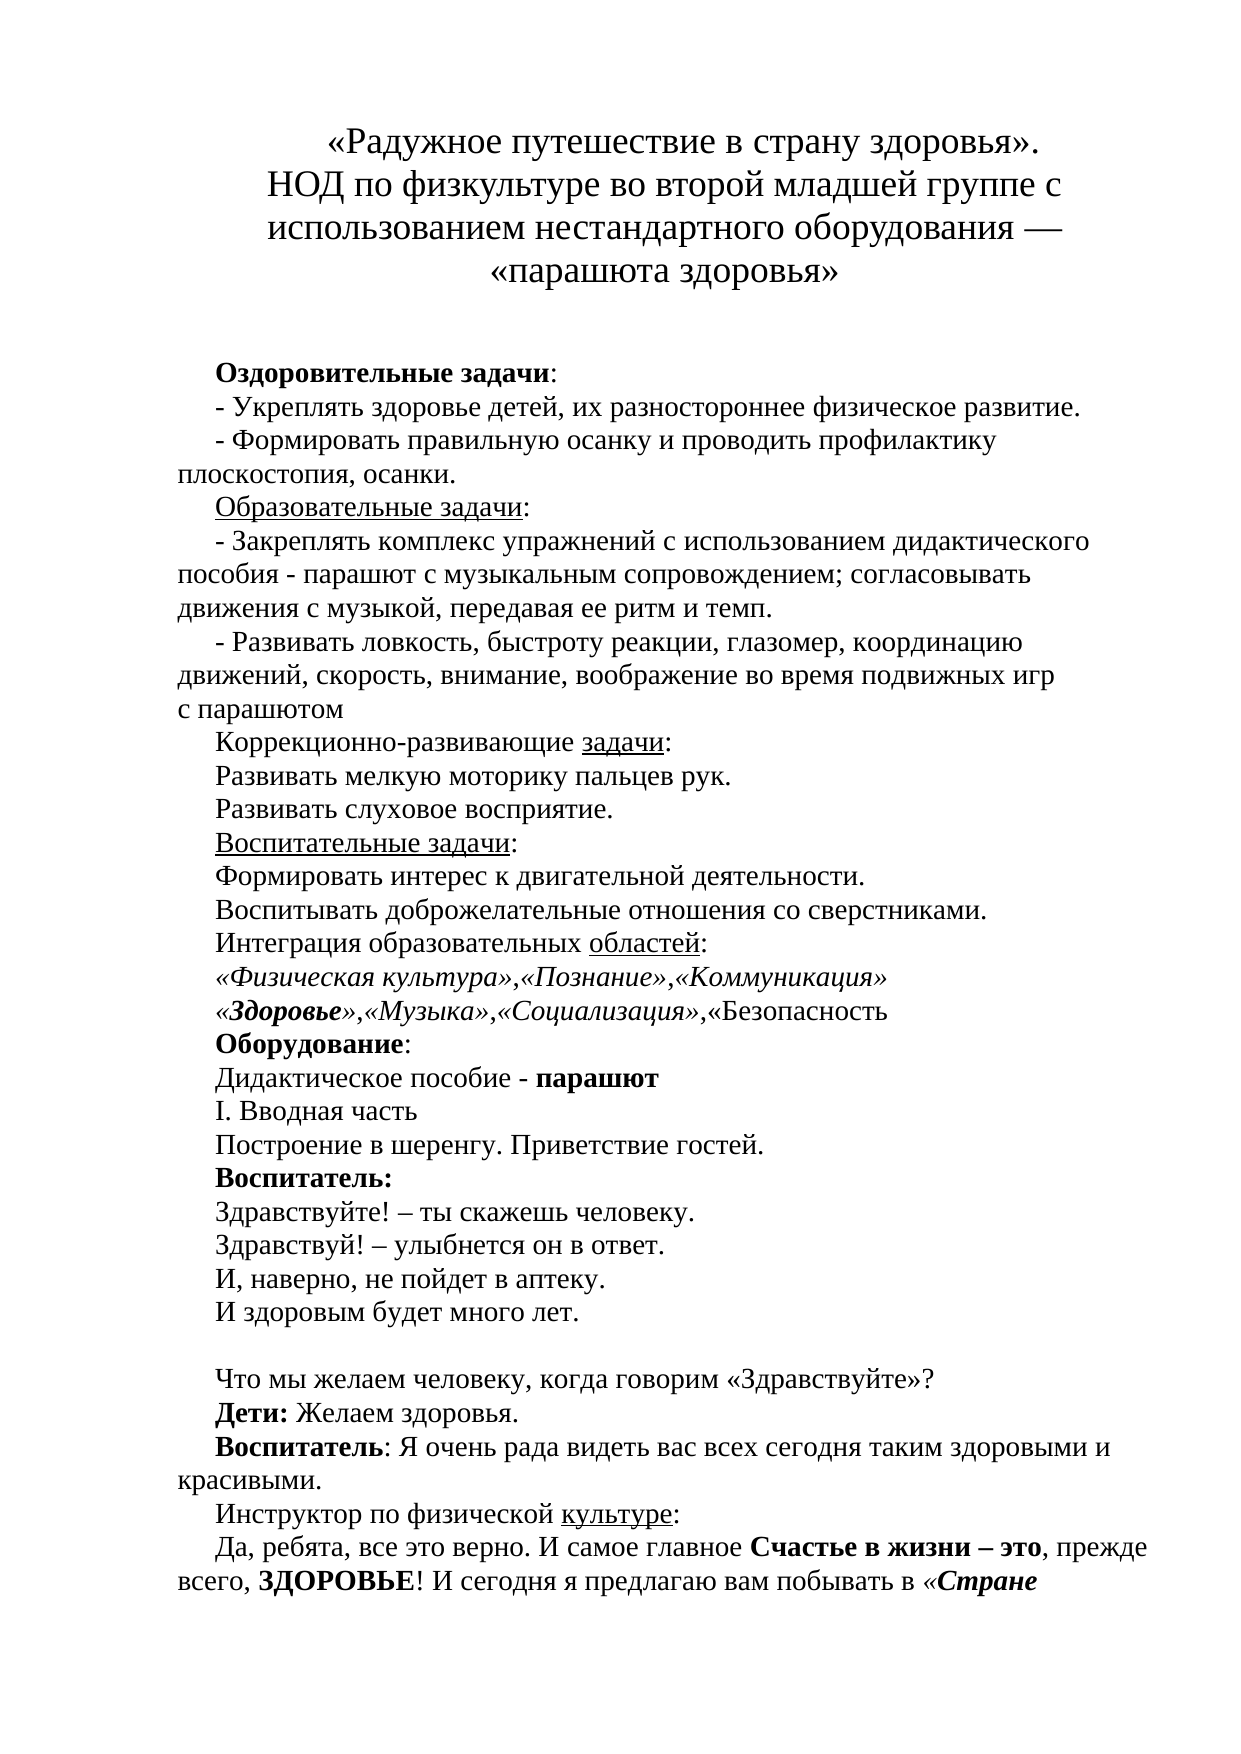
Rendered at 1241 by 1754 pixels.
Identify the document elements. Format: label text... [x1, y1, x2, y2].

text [177, 1529, 1152, 1596]
text I. Вводная часть [177, 1093, 1152, 1127]
text НОД по физкультуре во второй младшей группе с использованием нестандартного оборудования — «парашюта здоровья» [177, 161, 1152, 291]
text - Развивать ловкость, быстроту реакции, глазомер, координацию движений, скорость, внимание, воображение во время подвижных игр с парашютом [177, 624, 1152, 724]
text Построение в шеренгу. Приветствие гостей. [177, 1127, 1152, 1160]
text «Здоровье»,«Музыка»,«Социализация»,«Безопасность [177, 993, 1152, 1026]
text Что мы желаем человеку, когда говорим «Здравствуйте»? [177, 1362, 1152, 1395]
text Воспитательные задачи: [177, 825, 1152, 858]
text Здравствуй! – улыбнется он в ответ. [177, 1227, 1152, 1261]
text Оборудование: [177, 1026, 1152, 1060]
text Воспитатель: Я очень рада видеть вас всех сегодня таким здоровыми и красивыми. [177, 1429, 1152, 1496]
text И, наверно, не пойдет в аптеку. [177, 1261, 1152, 1294]
text Формировать интерес к двигательной деятельности. [177, 858, 1152, 892]
text «Физическая культура»,«Познание»,«Коммуникация» [177, 959, 1152, 993]
text Здравствуйте! – ты скажешь человеку. [177, 1194, 1152, 1227]
text И здоровым будет много лет. [177, 1294, 1152, 1328]
text Развивать слуховое восприятие. [177, 791, 1152, 825]
text Оздоровительные задачи: [177, 355, 1152, 389]
text Инструктор по физической культуре: [177, 1496, 1152, 1529]
text Образовательные задачи: [177, 489, 1152, 523]
text Воспитывать доброжелательные отношения со сверстниками. [177, 892, 1152, 926]
text «Радужное путешествие в страну здоровья». [177, 118, 1152, 161]
text Дидактическое пособие - парашют [177, 1060, 1152, 1093]
text Дети: Желаем здоровья. [177, 1395, 1152, 1429]
text Воспитатель: [177, 1160, 1152, 1194]
text - Формировать правильную осанку и проводить профилактику плоскостопия, осанки. [177, 422, 1152, 489]
text - Укреплять здоровье детей, их разностороннее физическое развитие. [177, 389, 1152, 422]
text - Закреплять комплекс упражнений с использованием дидактического пособия - парашют с музыкальным сопровождением; согласовывать движения с музыкой, передавая ее ритм и темп. [177, 523, 1152, 624]
text Коррекционно-развивающие задачи: [177, 724, 1152, 758]
text Интеграция образовательных областей: [177, 926, 1152, 959]
text Развивать мелкую моторику пальцев рук. [177, 758, 1152, 791]
